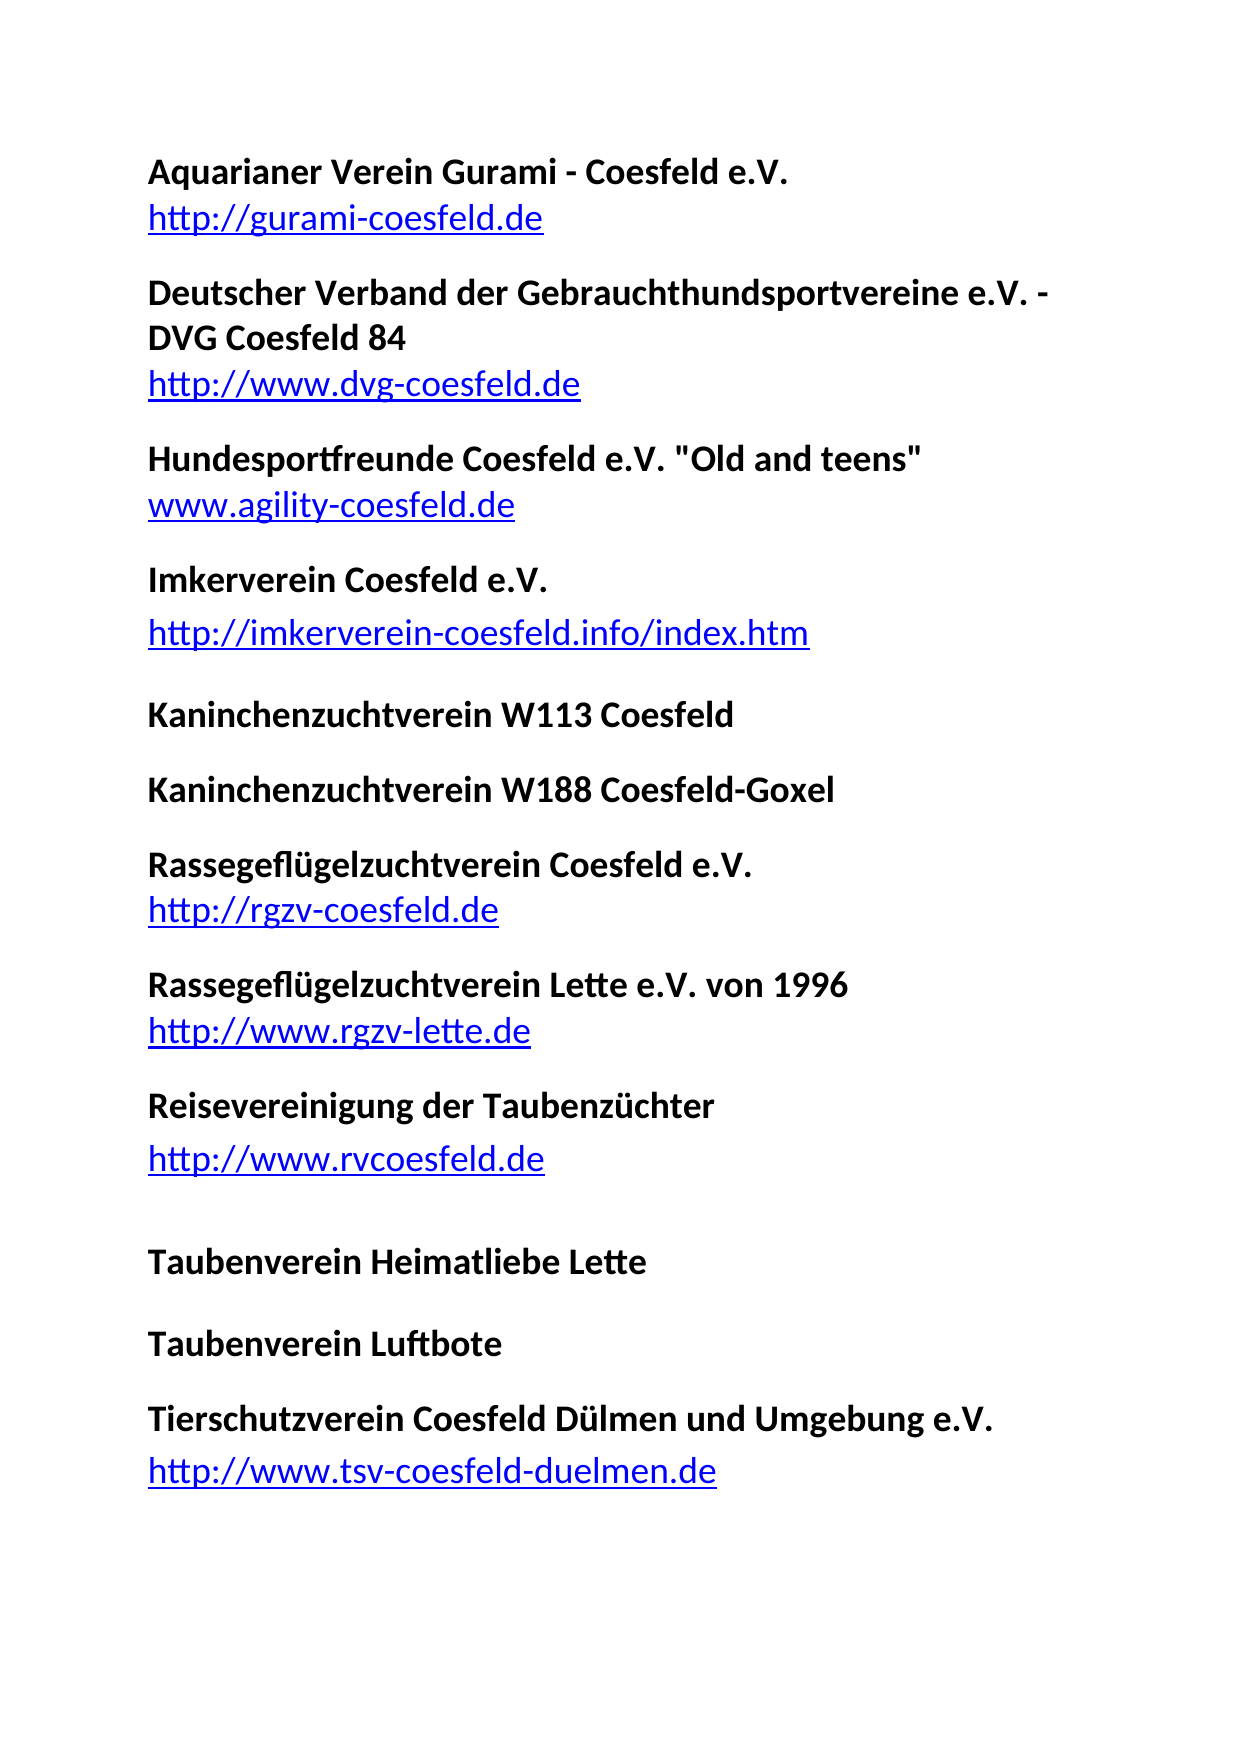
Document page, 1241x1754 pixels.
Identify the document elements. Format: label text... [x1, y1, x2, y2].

text Deutscher Verband der Gebrauchthundsportvereine e.V. - DVG Coesfeld 84 http://www.dvg-coesfeld.de [148, 268, 1093, 406]
text Kaninchenzuchtverein W188 Coesfeld-Goxel [148, 766, 1093, 811]
text Taubenverein Luftbote [148, 1320, 1093, 1366]
text Kaninchenzuchtverein W113 Coesfeld [148, 691, 1093, 736]
text Aquarianer Verein Gurami - Coesfeld e.V. http://gurami-coesfeld.de [148, 148, 1093, 239]
text Hundesportfreunde Coesfeld e.V. "Old and teens" www.agility-coesfeld.de [148, 435, 1093, 527]
text Imkerverein Coesfeld e.V. http://imkerverein-coesfeld.info/index.htm [148, 556, 1093, 654]
text Tierschutzverein Coesfeld Dülmen und Umgebung e.V. http://www.tsv-coesfeld-duelmen.de [148, 1395, 1093, 1493]
text Rassegeflügelzuchtverein Coesfeld e.V. http://rgzv-coesfeld.de [148, 841, 1093, 932]
text Reisevereinigung der Taubenzüchter http://www.rvcoesfeld.de [148, 1082, 1093, 1213]
text Rassegeflügelzuchtverein Lette e.V. von 1996 http://www.rgzv-lette.de [148, 961, 1093, 1053]
text Taubenverein Heimatliebe Lette [148, 1238, 1093, 1284]
